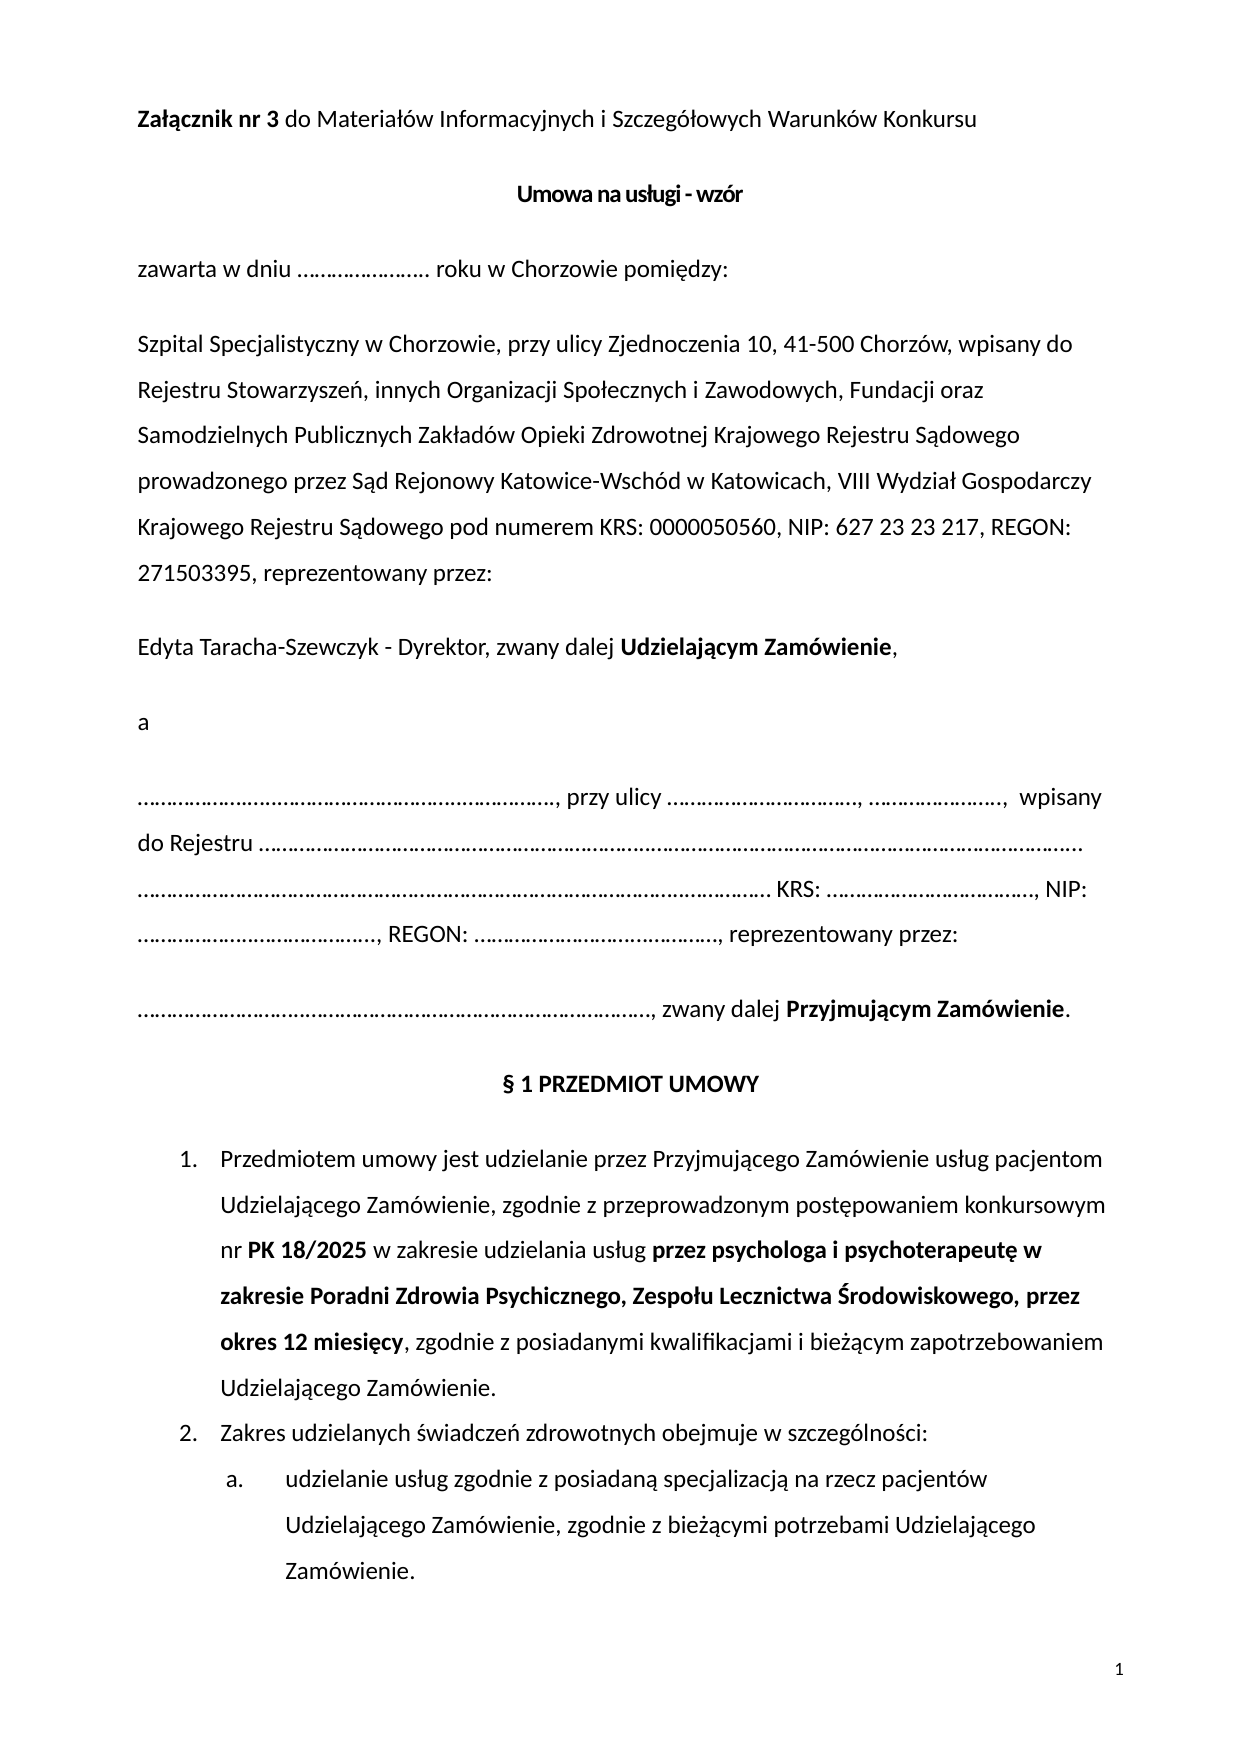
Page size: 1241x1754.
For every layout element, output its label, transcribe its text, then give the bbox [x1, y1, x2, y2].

text ………………………..……………………………………………………, zwany dalej Przyjmującym Zamówienie. [137, 993, 1123, 1024]
list Zakres udzielanych świadczeń zdrowotnych obejmuje w szczególności: [179, 1418, 1123, 1448]
title Umowa na usługi - wzór [137, 178, 1123, 209]
text § 1 PRZEDMIOT UMOWY [137, 1068, 1123, 1099]
text zawarta w dniu ………………….. roku w Chorzowie pomiędzy: [137, 253, 1123, 284]
text Załącznik nr 3 do Materiałów Informacyjnych i Szczegółowych Warunków Konkursu [137, 103, 1123, 134]
text ……………….…..…………………………..……………., przy ulicy ……………………………, ………………….., wpisany do Rejestru …………………………………………………………..………………………………………………………………... …………………………………………………………………………………..…………… KRS: ………………………………, NIP: ………………..………………..., REGON: ………………………...…………, reprezentowany przez: [137, 781, 1123, 949]
list Przedmiotem umowy jest udzielanie przez Przyjmującego Zamówienie usług pacjentom Udzielającego Zamówienie, zgodnie z przeprowadzonym postępowaniem konkursowym nr PK 18/2025 w zakresie udzielania usług przez psychologa i psychoterapeutę w zakresie Poradni Zdrowia Psychicznego, Zespołu Lecznictwa Środowiskowego, przez okres 12 miesięcy, zgodnie z posiadanymi kwalifikacjami i bieżącym zapotrzebowaniem Udzielającego Zamówienie. [179, 1143, 1123, 1402]
text Edyta Taracha-Szewczyk - Dyrektor, zwany dalej Udzielającym Zamówienie, [137, 632, 1123, 662]
list udzielanie usług zgodnie z posiadaną specjalizacją na rzecz pacjentów Udzielającego Zamówienie, zgodnie z bieżącymi potrzebami Udzielającego Zamówienie. [244, 1463, 1123, 1585]
text a [137, 706, 1123, 737]
text Szpital Specjalistyczny w Chorzowie, przy ulicy Zjednoczenia 10, 41-500 Chorzów, wpisany do Rejestru Stowarzyszeń, innych Organizacji Społecznych i Zawodowych, Fundacji oraz Samodzielnych Publicznych Zakładów Opieki Zdrowotnej Krajowego Rejestru Sądowego prowadzonego przez Sąd Rejonowy Katowice-Wschód w Katowicach, VIII Wydział Gospodarczy Krajowego Rejestru Sądowego pod numerem KRS: 0000050560, NIP: 627 23 23 217, REGON: 271503395, reprezentowany przez: [137, 328, 1123, 587]
